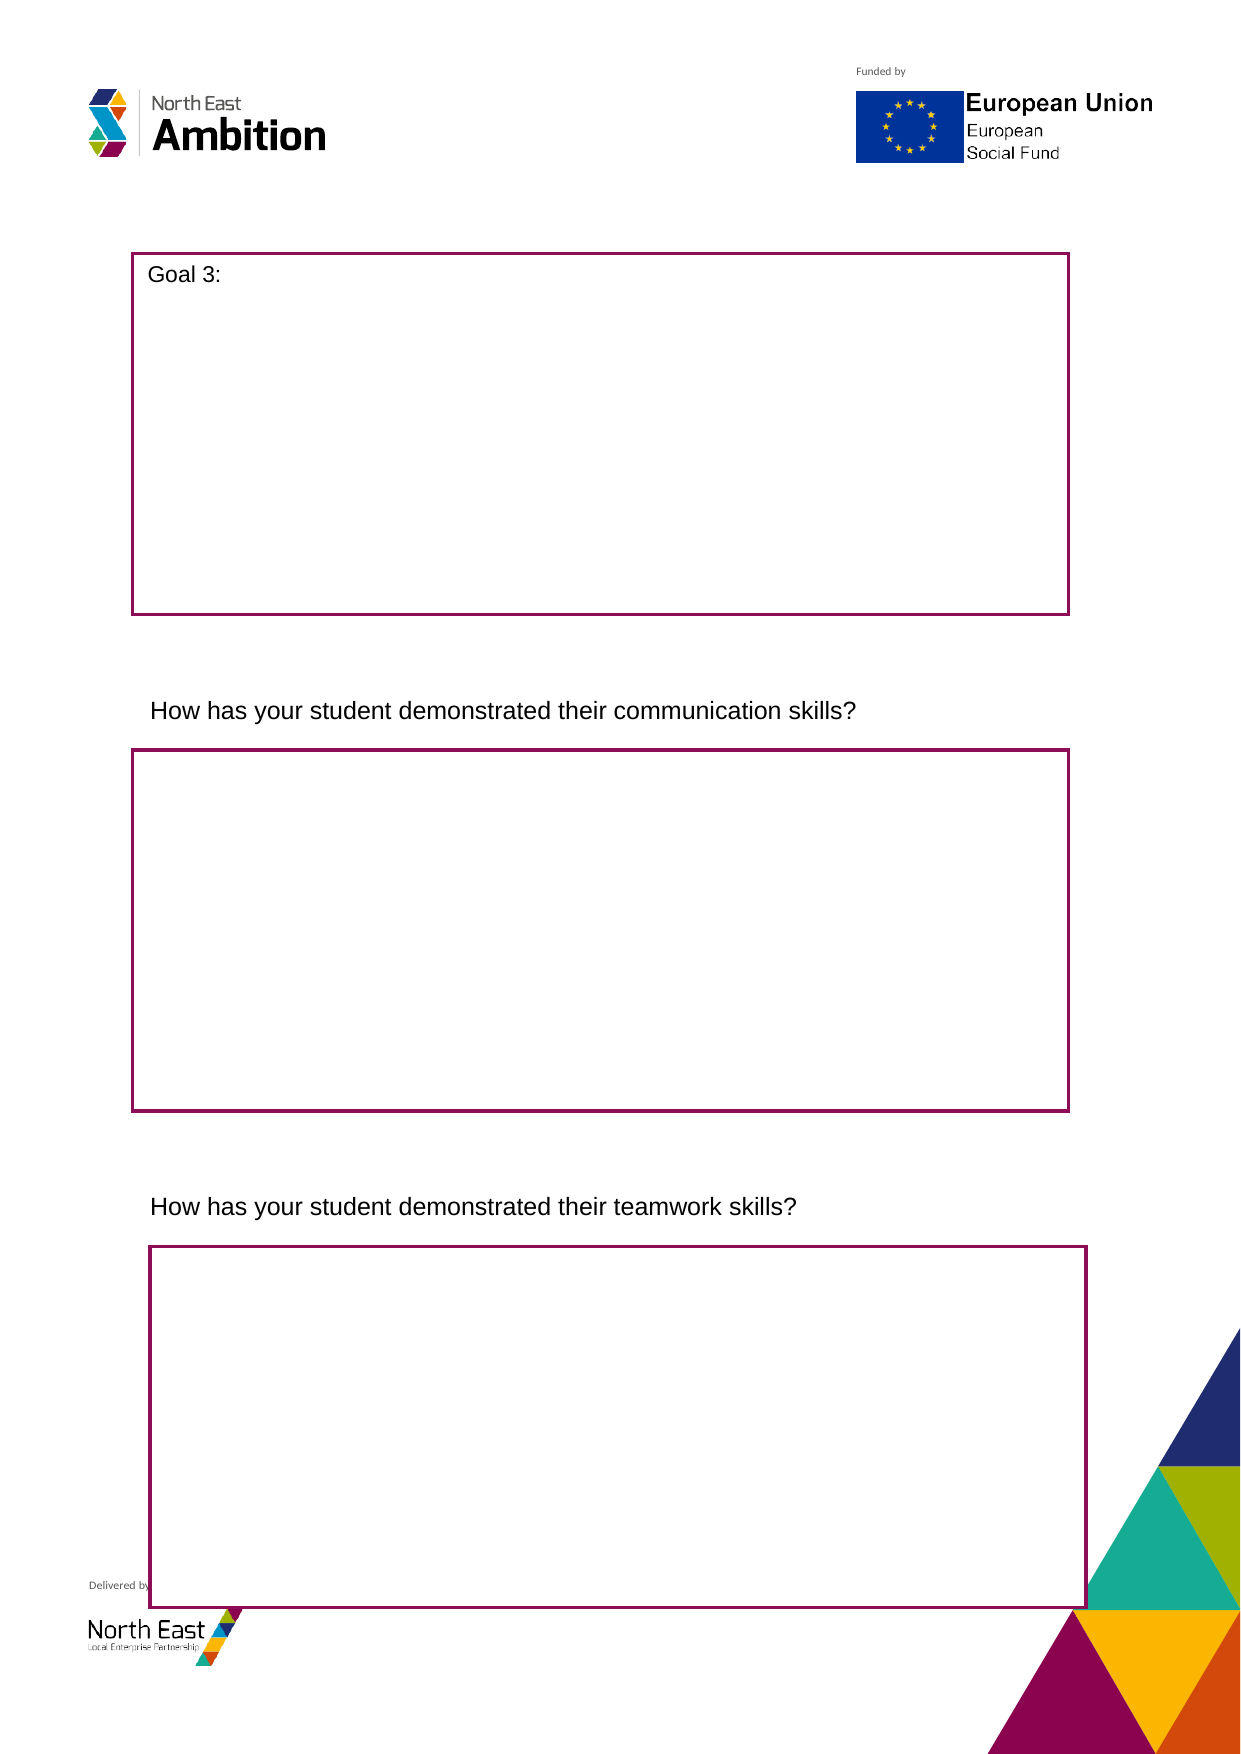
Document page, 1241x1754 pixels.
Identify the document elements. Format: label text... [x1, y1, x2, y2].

picture [88, 89, 127, 137]
picture [918, 134, 935, 151]
picture [967, 93, 1152, 159]
picture [88, 109, 127, 157]
picture [917, 101, 935, 118]
text How has your student demonstrated their teamwork skills? [150, 1192, 1090, 1221]
picture [885, 134, 902, 151]
text How has your student demonstrated their communication skills? [150, 696, 1090, 725]
picture [88, 1608, 243, 1666]
picture [885, 101, 902, 118]
